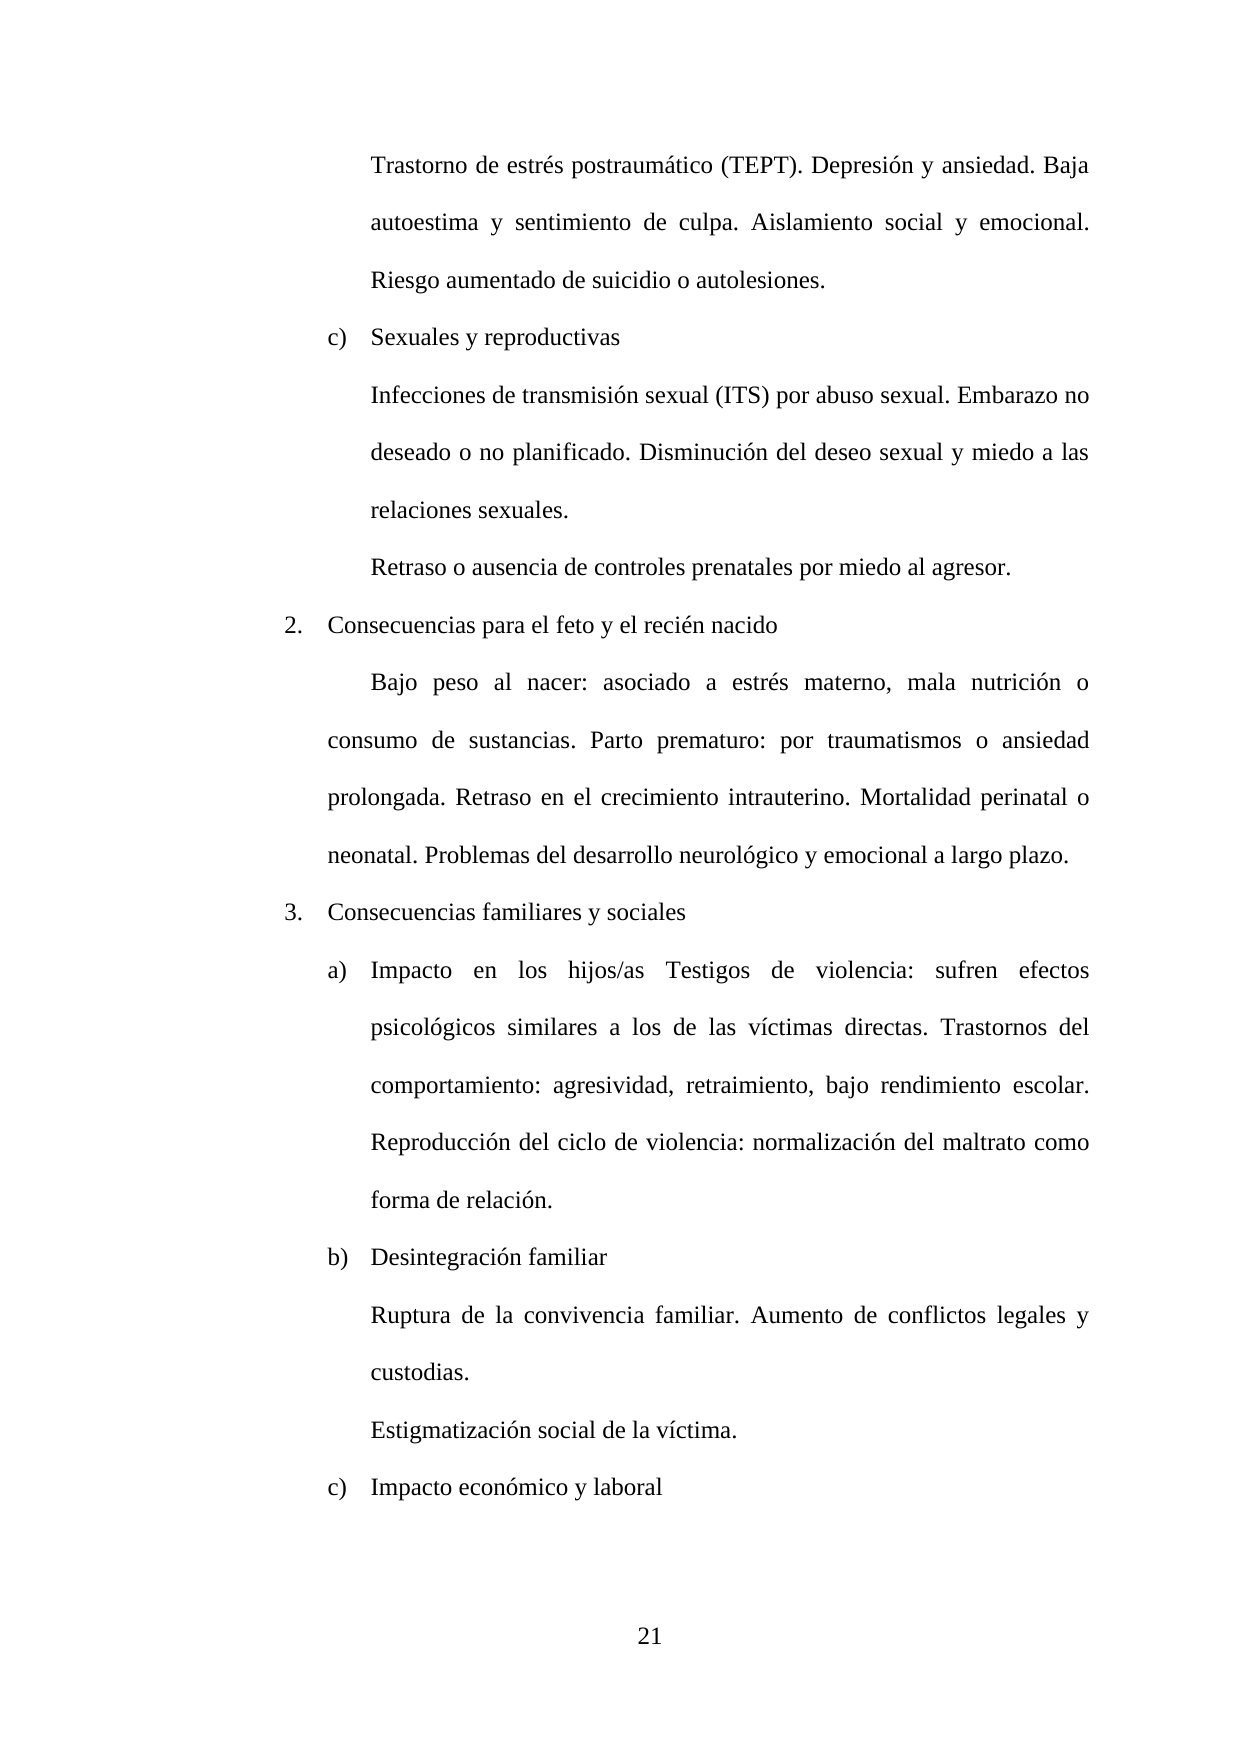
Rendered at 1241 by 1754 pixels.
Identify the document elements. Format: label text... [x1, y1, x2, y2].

list Consecuencias familiares y sociales [284, 897, 1090, 926]
text Infecciones de transmisión sexual (ITS) por abuso sexual. Embarazo no deseado o no planificado. Disminución del deseo sexual y miedo a las relaciones sexuales. [370, 380, 1090, 524]
list Desintegración familiar [327, 1242, 1090, 1271]
list Impacto en los hijos/as Testigos de violencia: sufren efectos psicológicos similares a los de las víctimas directas. Trastornos del comportamiento: agresividad, retraimiento, bajo rendimiento escolar. Reproducción del ciclo de violencia: normalización del maltrato como forma de relación. [327, 955, 1090, 1214]
text Estigmatización social de la víctima. [370, 1415, 1090, 1444]
list Impacto económico y laboral [327, 1472, 1090, 1501]
text Trastorno de estrés postraumático (TEPT). Depresión y ansiedad. Baja autoestima y sentimiento de culpa. Aislamiento social y emocional. Riesgo aumentado de suicidio o autolesiones. [370, 150, 1090, 294]
list Sexuales y reproductivas [327, 322, 1090, 351]
text Ruptura de la convivencia familiar. Aumento de conflictos legales y custodias. [370, 1300, 1090, 1386]
list Consecuencias para el feto y el recién nacido [284, 610, 1090, 639]
text Retraso o ausencia de controles prenatales por miedo al agresor. [370, 552, 1090, 581]
text Bajo peso al nacer: asociado a estrés materno, mala nutrición o consumo de sustancias. Parto prematuro: por traumatismos o ansiedad prolongada. Retraso en el crecimiento intrauterino. Mortalidad perinatal o neonatal. Problemas del desarrollo neurológico y emocional a largo plazo. [327, 667, 1090, 869]
